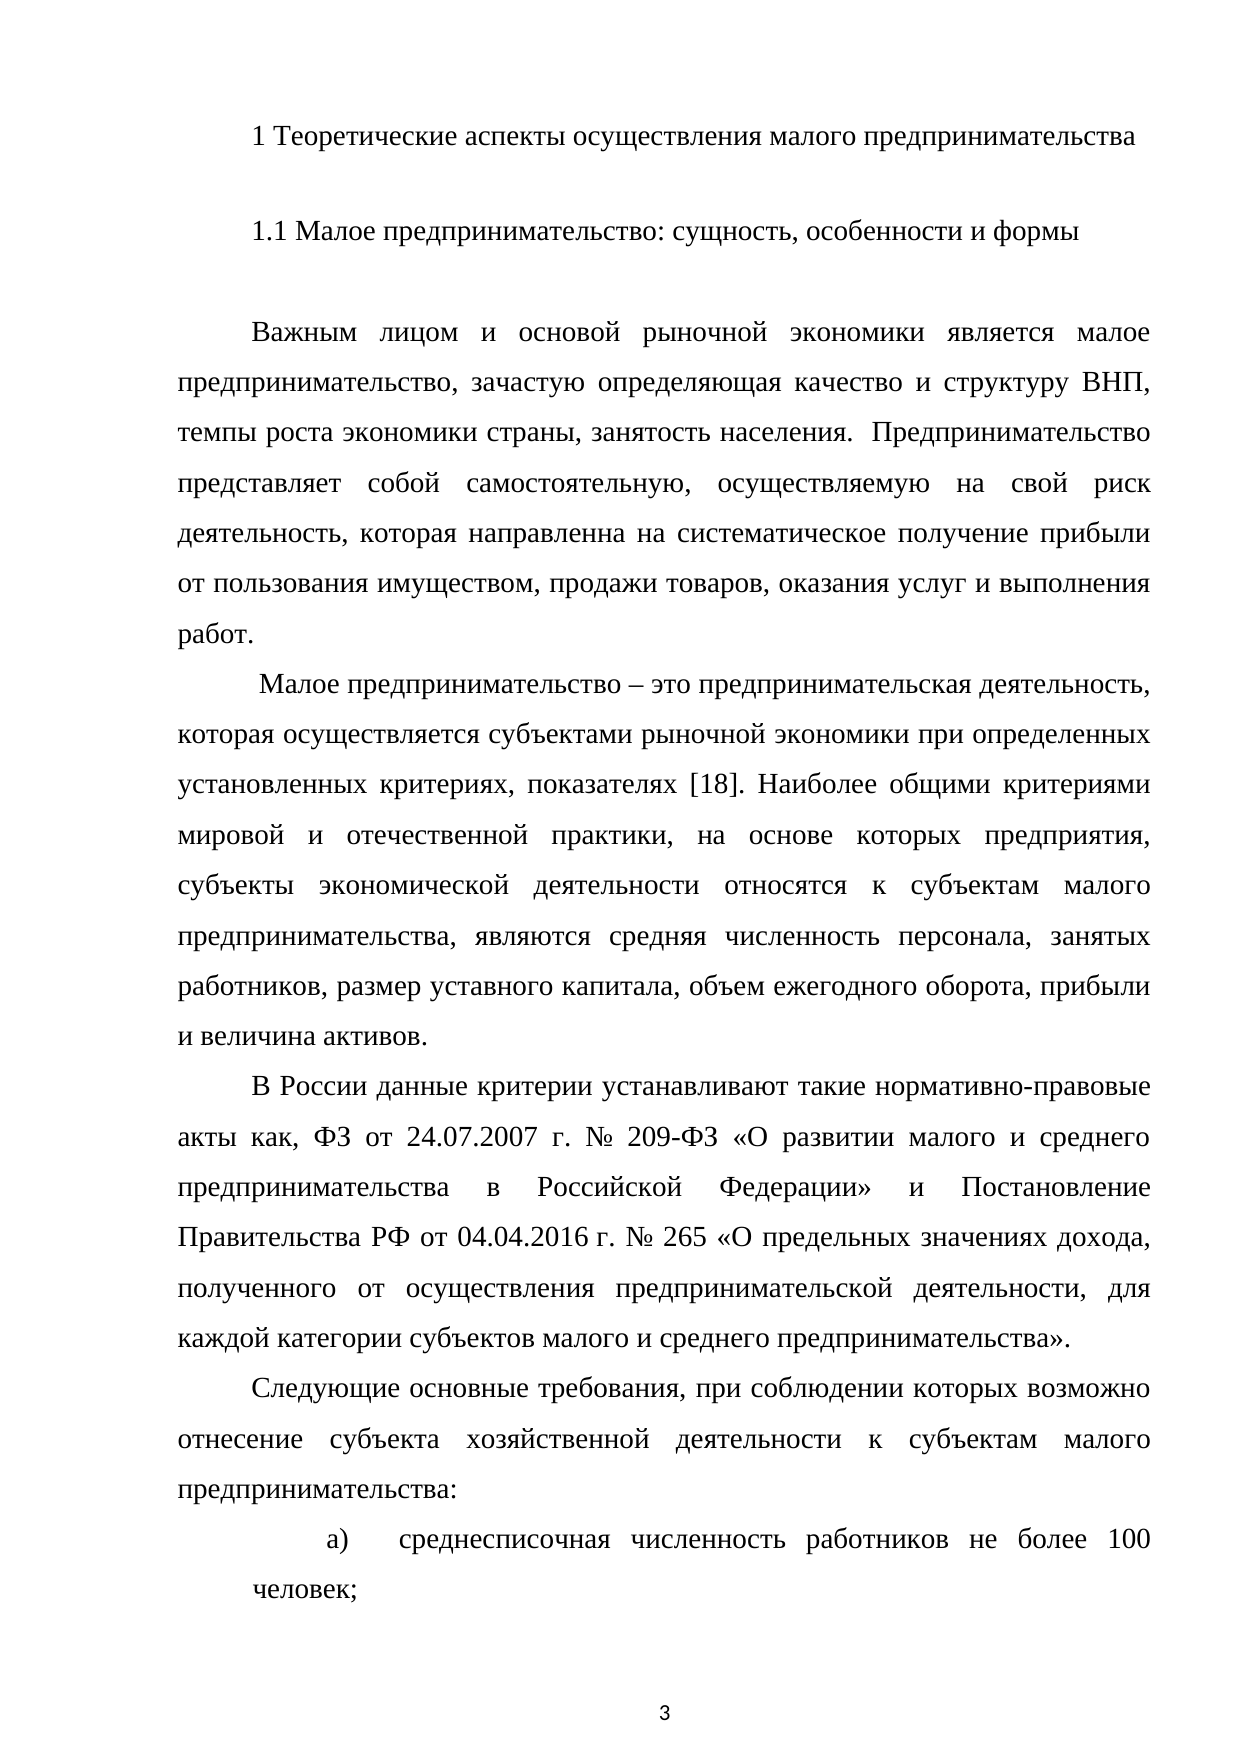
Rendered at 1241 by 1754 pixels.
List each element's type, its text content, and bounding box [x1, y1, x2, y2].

text 1.1 Малое предпринимательство: сущность, особенности и формы [177, 213, 1152, 247]
text Малое предпринимательство – это предпринимательская деятельность, которая осуществляется субъектами рыночной экономики при определенных установленных критериях, показателях [18]. Наиболее общими критериями мировой и отечественной практики, на основе которых предприятия, субъекты экономической деятельности относятся к субъектам малого предпринимательства, являются средняя численность персонала, занятых работников, размер уставного капитала, объем ежегодного оборота, прибыли и величина активов. [177, 666, 1152, 1052]
text 1 Теоретические аспекты осуществления малого предпринимательства [177, 118, 1152, 152]
text Следующие основные требования, при соблюдении которых возможно отнесение субъекта хозяйственной деятельности к субъектам малого предпринимательства: [177, 1370, 1152, 1504]
list среднесписочная численность работников не более 100 человек; [252, 1521, 1152, 1605]
text В России данные критерии устанавливают такие нормативно-правовые акты как, ФЗ от 24.07.2007 г. № 209-ФЗ «О развитии малого и среднего предпринимательства в Российской Федерации» и Постановление Правительства РФ от 04.04.2016 г. № 265 «О предельных значениях дохода, полученного от осуществления предпринимательской деятельности, для каждой категории субъектов малого и среднего предпринимательства». [177, 1068, 1152, 1354]
text Важным лицом и основой рыночной экономики является малое предпринимательство, зачастую определяющая качество и структуру ВНП, темпы роста экономики страны, занятость населения. Предпринимательство представляет собой самостоятельную, осуществляемую на свой риск деятельность, которая направленна на систематическое получение прибыли от пользования имуществом, продажи товаров, оказания услуг и выполнения работ. [177, 314, 1152, 649]
